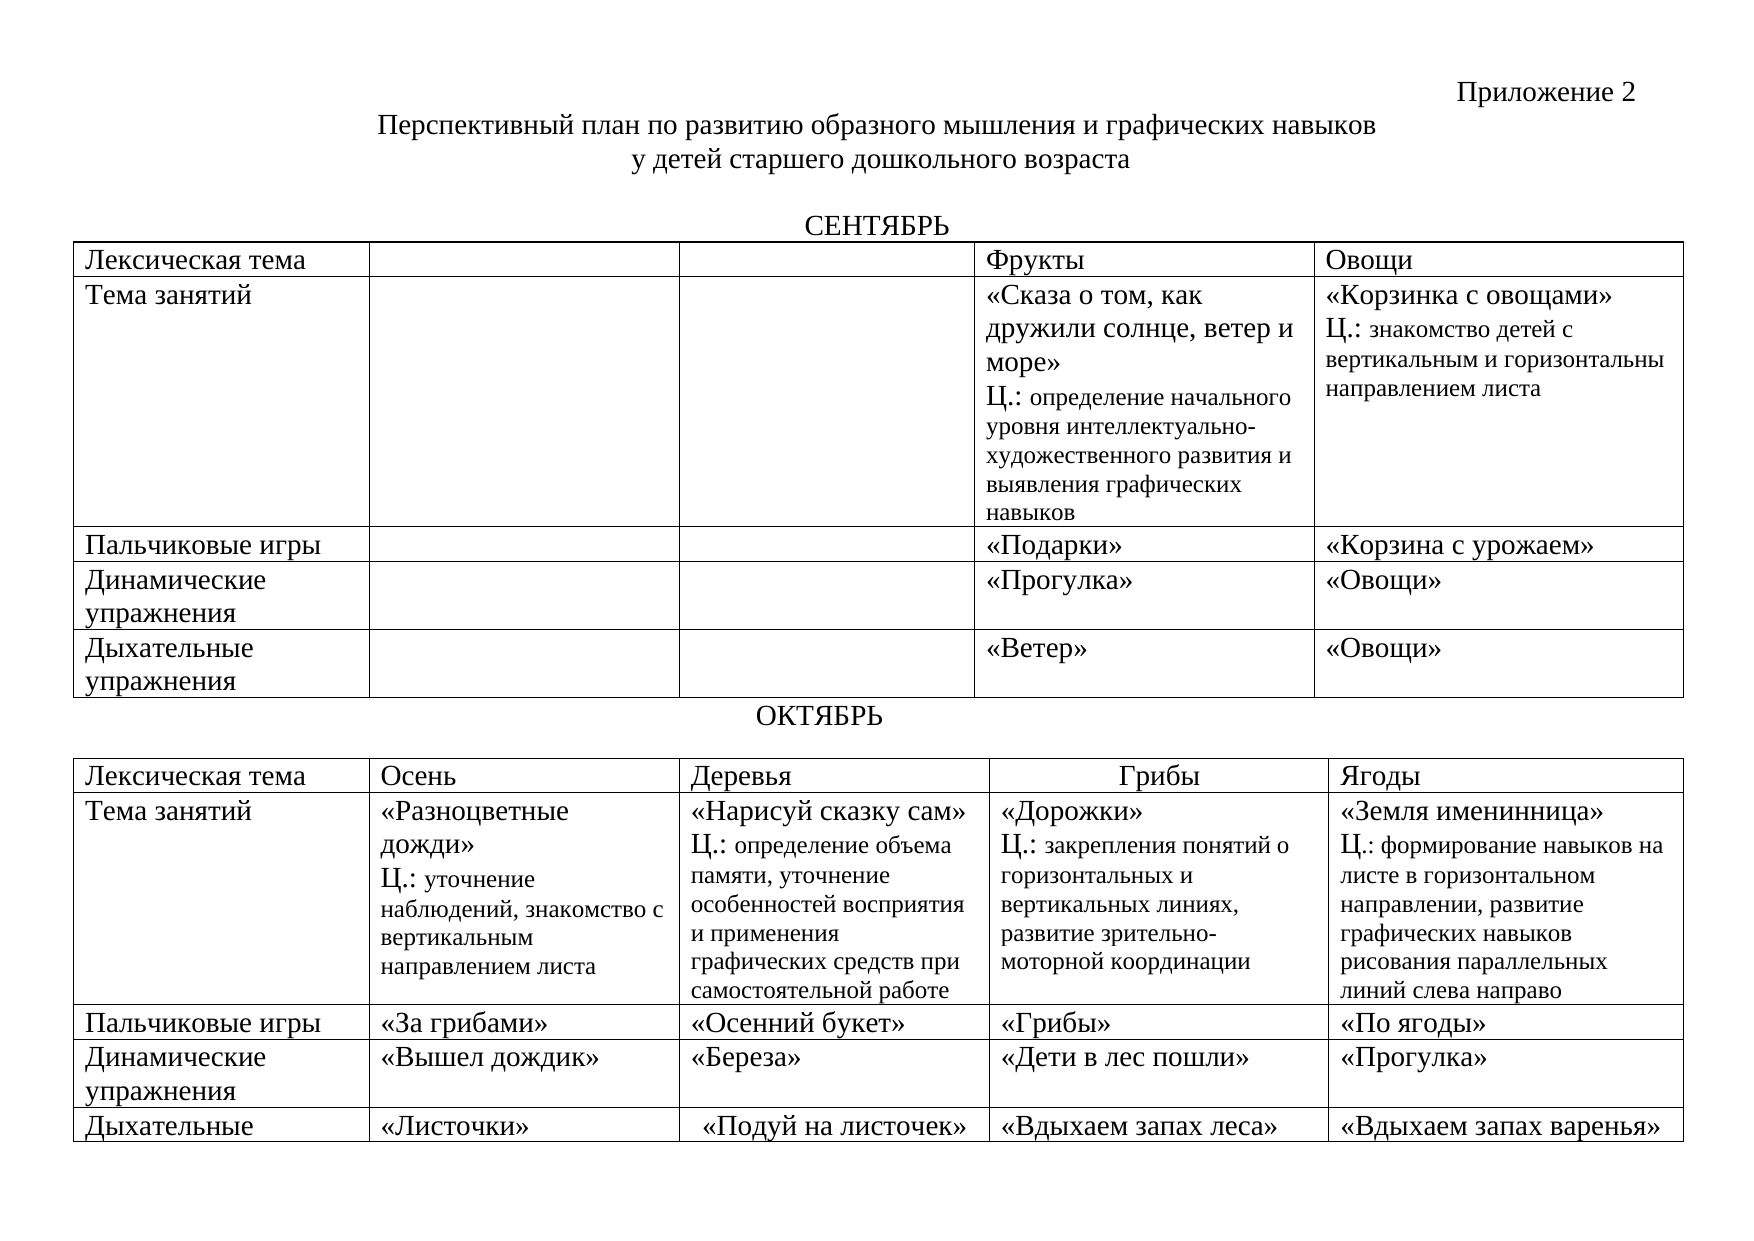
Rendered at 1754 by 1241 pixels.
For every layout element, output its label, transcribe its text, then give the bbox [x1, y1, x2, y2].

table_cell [1329, 1108, 1683, 1141]
table_cell «Осенний букет» [680, 1005, 989, 1038]
table_cell «Овощи» [1315, 562, 1683, 629]
table_header Грибы [990, 759, 1328, 792]
table_cell [370, 277, 679, 526]
table_cell «Земля именинница» Ц.: формирование навыков на листе в горизонтальном направлении, развитие графических навыков рисования параллельных линий слева направо [1329, 793, 1683, 1004]
table_cell «Прогулка» [1329, 1040, 1683, 1107]
table_cell «За грибами» [370, 1005, 679, 1038]
table_cell «Дорожки» Ц.: закрепления понятий о горизонтальных и вертикальных линиях, развитие зрительно-моторной координации [990, 793, 1328, 1004]
table_header Осень [370, 759, 679, 792]
table_cell Дыхательные упражнения [74, 630, 369, 697]
table_cell [680, 562, 974, 629]
table_header [370, 243, 679, 276]
table_cell «Корзина с урожаем» [1315, 527, 1683, 561]
table_cell «Ветер» [975, 630, 1314, 697]
text СЕНТЯБРЬ [118, 208, 1636, 241]
text ОКТЯБРЬ [118, 698, 1636, 732]
table_cell «Подуй на листочек» [680, 1108, 989, 1141]
table_cell Тема занятий [74, 277, 369, 526]
table_cell [680, 527, 974, 561]
table_cell Тема занятий [74, 793, 369, 1004]
table_header Ягоды [1329, 759, 1683, 792]
table_cell «По ягоды» [1329, 1005, 1683, 1038]
table_cell [680, 277, 974, 526]
table_cell «Береза» [680, 1040, 989, 1107]
table_cell «Прогулка» [975, 562, 1314, 629]
table_cell «Нарисуй сказку сам» Ц.: определение объема памяти, уточнение особенностей восприятия и применения графических средств при самостоятельной работе [680, 793, 989, 1004]
table_cell Динамические упражнения [74, 1040, 369, 1107]
text Перспективный план по развитию образного мышления и графических навыков [118, 107, 1636, 141]
text у детей старшего дошкольного возраста [118, 141, 1636, 174]
table_cell [370, 527, 679, 561]
table_header Лексическая тема [74, 243, 369, 276]
table_header Овощи [1315, 243, 1683, 276]
table_cell «Сказа о том, как дружили солнце, ветер и море» Ц.: определение начального уровня интеллектуально-художественного развития и выявления графических навыков [975, 277, 1314, 526]
table_cell Пальчиковые игры [74, 527, 369, 561]
table_cell «Грибы» [990, 1005, 1328, 1038]
table_cell «Разноцветные дожди» Ц.: уточнение наблюдений, знакомство с вертикальным направлением листа [370, 793, 679, 1004]
table_cell «Корзинка с овощами» Ц.: знакомство детей с вертикальным и горизонтальны направлением листа [1315, 277, 1683, 526]
table_header [680, 243, 974, 276]
table_cell «Дети в лес пошли» [990, 1040, 1328, 1107]
table_header Деревья [680, 759, 989, 792]
table_cell «Овощи» [1315, 630, 1683, 697]
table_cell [74, 1108, 369, 1141]
table_cell [370, 630, 679, 697]
table_cell «Вышел дождик» [370, 1040, 679, 1107]
table_cell Пальчиковые игры [74, 1005, 369, 1038]
table_header Лексическая тема [74, 759, 369, 792]
table_cell Динамические упражнения [74, 562, 369, 629]
table_cell «Подарки» [975, 527, 1314, 561]
table_header Фрукты [975, 243, 1314, 276]
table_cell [990, 1108, 1328, 1141]
table_cell [680, 630, 974, 697]
table_cell [370, 562, 679, 629]
table_cell «Листочки» [370, 1108, 679, 1141]
